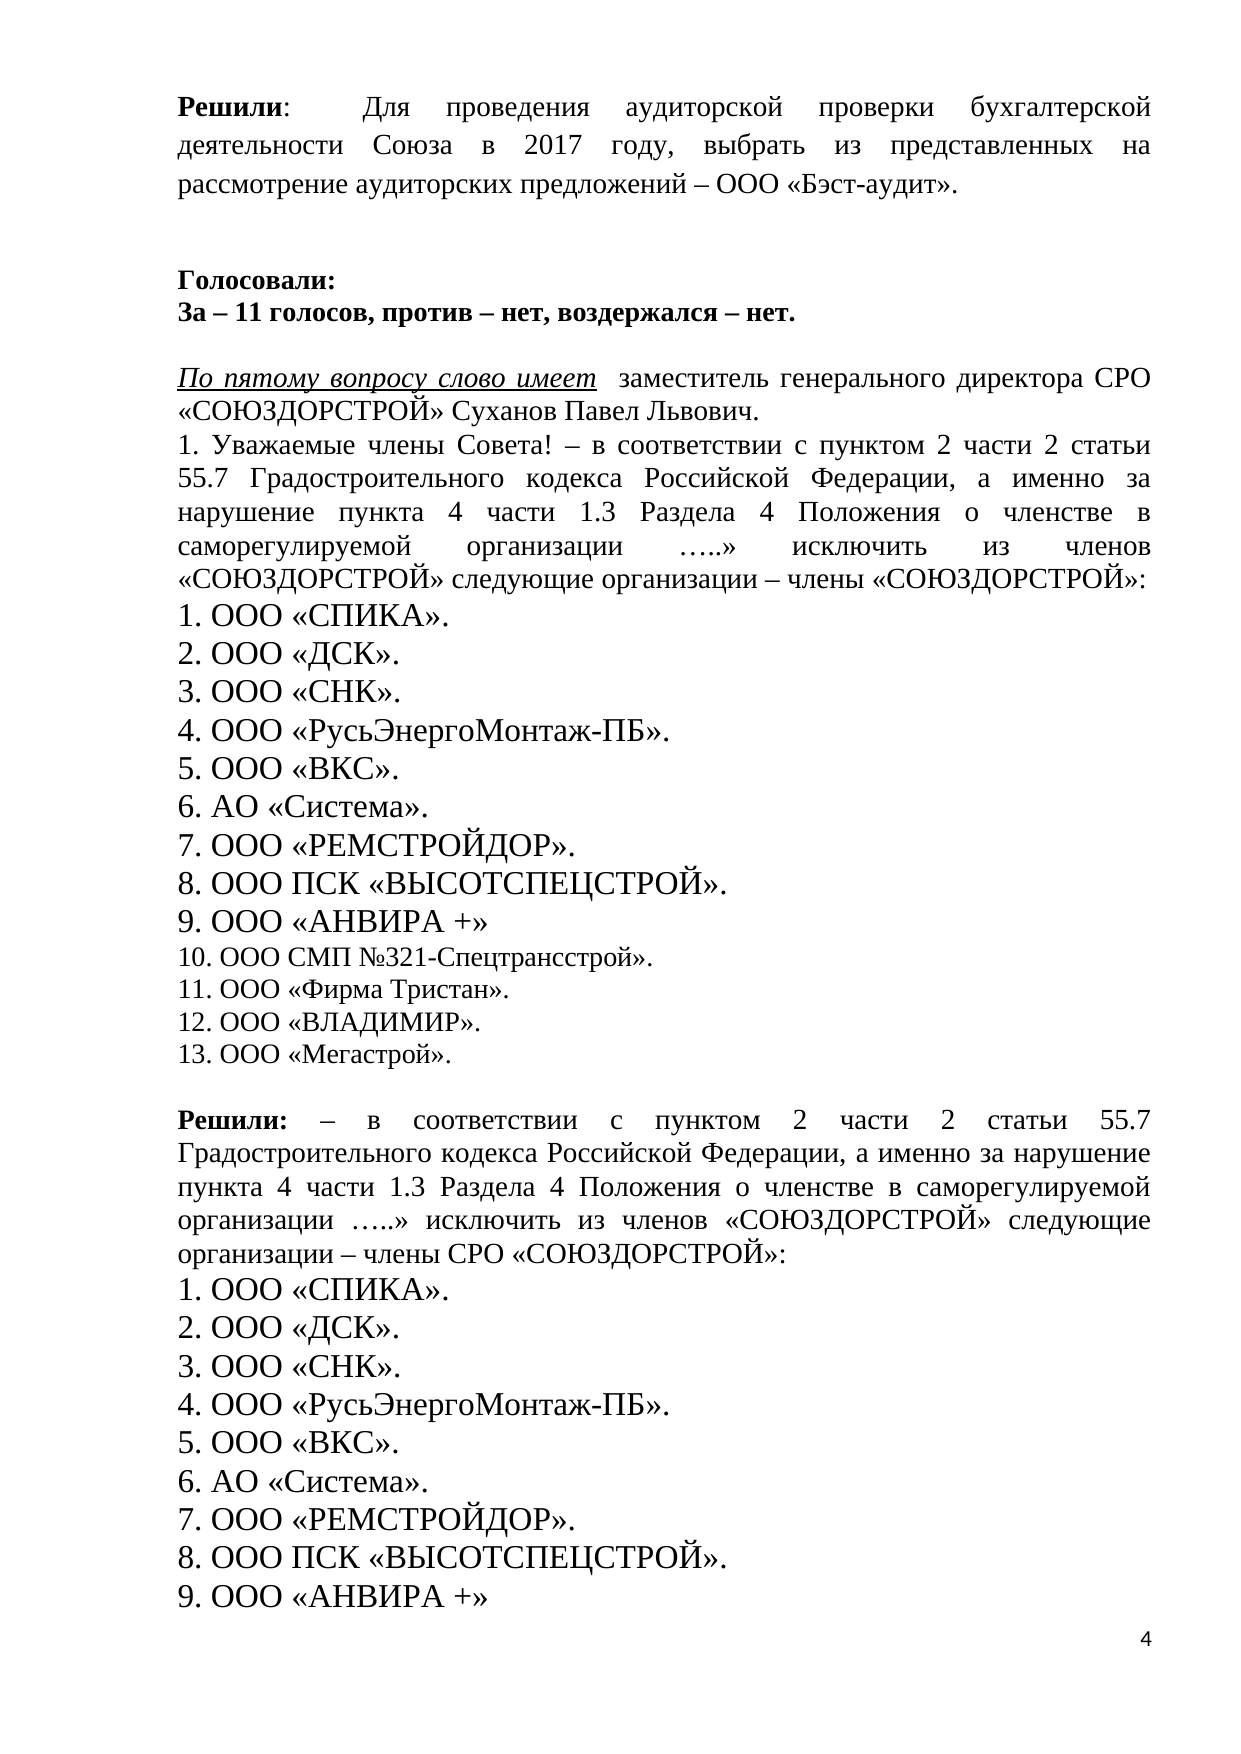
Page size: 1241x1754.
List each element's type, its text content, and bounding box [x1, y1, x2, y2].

text 2. ООО «ДСК». [103, 1308, 1152, 1346]
text 5. ООО «ВКС». [103, 748, 1152, 786]
text 8. ООО ПСК «ВЫСОТСПЕЦСТРОЙ». [103, 1538, 1152, 1576]
text 5. ООО «ВКС». [103, 1423, 1152, 1461]
text За – 11 голосов, против – нет, воздержался – нет. [177, 295, 1152, 328]
text 13. ООО «Мегастрой». [177, 1037, 1152, 1069]
text Решили: – в соответствии с пунктом 2 части 2 статьи 55.7 Градостроительного кодекса Российской Федерации, а именно за нарушение пункта 4 части 1.3 Раздела 4 Положения о членстве в саморегулируемой организации …..» исключить из членов «СОЮЗДОРСТРОЙ» следующие организации – члены СРО «СОЮЗДОРСТРОЙ»: [177, 1102, 1152, 1269]
text 6. АО «Система». [103, 1461, 1152, 1499]
text 1. Уважаемые члены Совета! – в соответствии с пунктом 2 части 2 статьи 55.7 Градостроительного кодекса Российской Федерации, а именно за нарушение пункта 4 части 1.3 Раздела 4 Положения о членстве в саморегулируемой организации …..» исключить из членов «СОЮЗДОРСТРОЙ» следующие организации – члены «СОЮЗДОРСТРОЙ»: [177, 427, 1152, 595]
text 10. ООО СМП №321-Спецтрансстрой». [177, 940, 1152, 972]
text По пятому вопросу слово имеет заместитель генерального директора СРО «СОЮЗДОРСТРОЙ» Суханов Павел Львович. [177, 360, 1152, 427]
text 9. ООО «АНВИРА +» [103, 1576, 1152, 1614]
text 7. ООО «РЕМСТРОЙДОР». [103, 1499, 1152, 1538]
text 6. АО «Система». [103, 786, 1152, 825]
text 4. ООО «РусьЭнергоМонтаж-ПБ». [103, 1384, 1152, 1423]
text 3. ООО «СНК». [103, 1346, 1152, 1384]
text 2. ООО «ДСК». [103, 633, 1152, 671]
text Голосовали: [177, 263, 1152, 295]
text 9. ООО «АНВИРА +» [103, 901, 1152, 940]
text 4. ООО «РусьЭнергоМонтаж-ПБ». [103, 710, 1152, 748]
list Решили: Для проведения аудиторской проверки бухгалтерской деятельности Союза в 2017 году, выбрать из представленных на рассмотрение аудиторских предложений – ООО «Бэст-аудит». [177, 89, 1152, 199]
text 7. ООО «РЕМСТРОЙДОР». [103, 825, 1152, 863]
text 1. ООО «СПИКА». [103, 595, 1152, 633]
text 11. ООО «Фирма Тристан». [177, 972, 1152, 1004]
text 1. ООО «СПИКА». [103, 1269, 1152, 1308]
text 8. ООО ПСК «ВЫСОТСПЕЦСТРОЙ». [103, 863, 1152, 901]
text 12. ООО «ВЛАДИМИР». [177, 1004, 1152, 1037]
text 3. ООО «СНК». [103, 671, 1152, 710]
